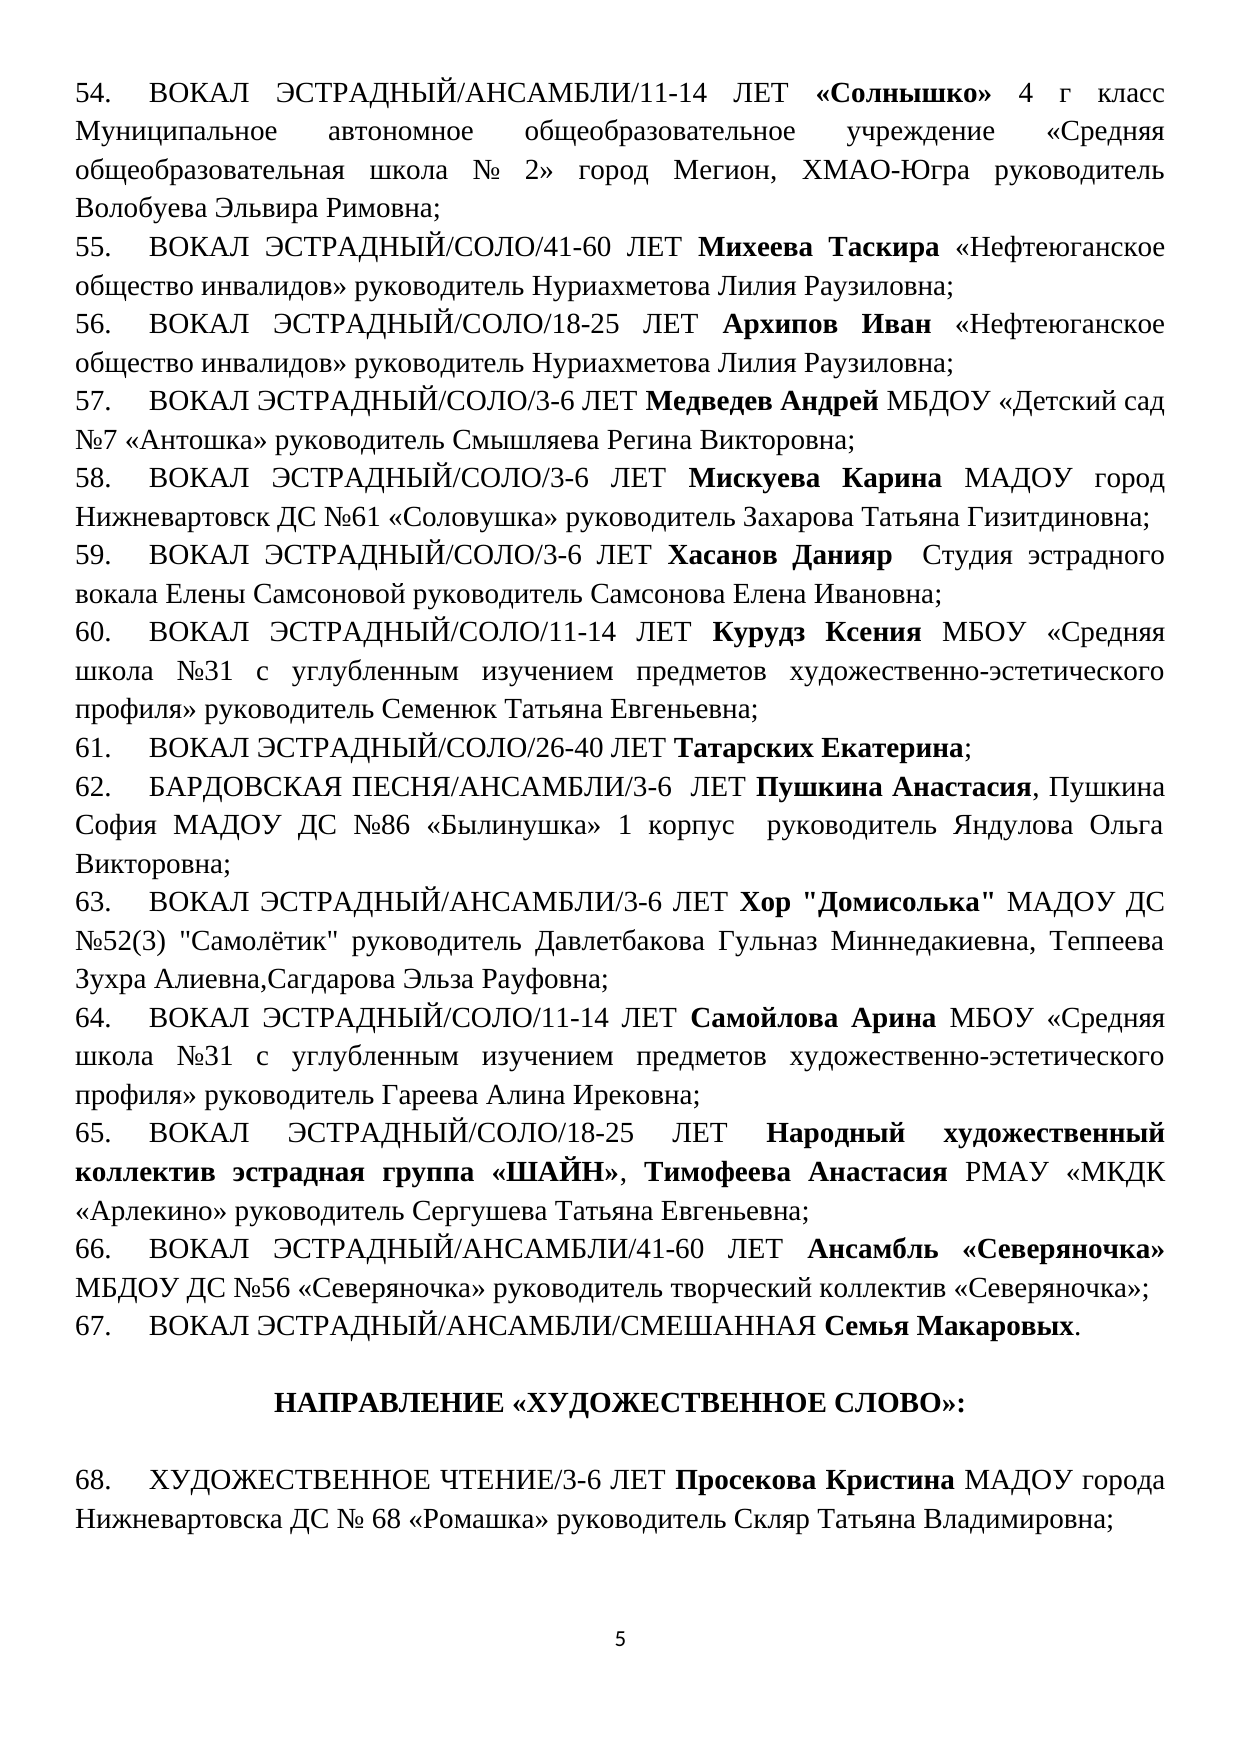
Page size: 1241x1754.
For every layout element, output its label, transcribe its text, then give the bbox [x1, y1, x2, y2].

list НАПРАВЛЕНИЕ «ХУДОЖЕСТВЕННОЕ СЛОВО»: [75, 1385, 1165, 1419]
list ХУДОЖЕСТВЕННОЕ ЧТЕНИЕ/3-6 ЛЕТ Просекова Кристина МАДОУ города Нижневартовска ДС № 68 «Ромашка» руководитель Скляр Татьяна Владимировна; [75, 1462, 1165, 1534]
list ВОКАЛ ЭСТРАДНЫЙ/СОЛО/3-6 ЛЕТ Хасанов Данияр Студия эстрадного вокала Елены Самсоновой руководитель Самсонова Елена Ивановна; [75, 537, 1165, 609]
list БАРДОВСКАЯ ПЕСНЯ/АНСАМБЛИ/3-6 ЛЕТ Пушкина Анастасия, Пушкина София МАДОУ ДС №86 «Былинушка» 1 корпус руководитель Яндулова Ольга Викторовна; [75, 769, 1165, 879]
list ВОКАЛ ЭСТРАДНЫЙ/СОЛО/3-6 ЛЕТ Медведев Андрей МБДОУ «Детский сад №7 «Антошка» руководитель Смышляева Регина Викторовна; [75, 383, 1165, 455]
list ВОКАЛ ЭСТРАДНЫЙ/АНСАМБЛИ/СМЕШАННАЯ Семья Макаровых. [75, 1308, 1165, 1342]
list ВОКАЛ ЭСТРАДНЫЙ/СОЛО/3-6 ЛЕТ Мискуева Карина МАДОУ город Нижневартовск ДС №61 «Соловушка» руководитель Захарова Татьяна Гизитдиновна; [75, 460, 1165, 532]
list ВОКАЛ ЭСТРАДНЫЙ/АНСАМБЛИ/3-6 ЛЕТ Хор "Домисолька" МАДОУ ДС №52(3) "Самолётик" руководитель Давлетбакова Гульназ Миннедакиевна, Теппеева Зухра Алиевна,Сагдарова Эльза Рауфовна; [75, 884, 1165, 995]
list ВОКАЛ ЭСТРАДНЫЙ/АНСАМБЛИ/11-14 ЛЕТ «Солнышко» 4 г класс Муниципальное автономное общеобразовательное учреждение «Средняя общеобразовательная школа № 2» город Мегион, ХМАО-Югра руководитель Волобуева Эльвира Римовна; [75, 75, 1165, 224]
list ВОКАЛ ЭСТРАДНЫЙ/СОЛО/11-14 ЛЕТ Курудз Ксения МБОУ «Средняя школа №31 с углубленным изучением предметов художественно-эстетического профиля» руководитель Семенюк Татьяна Евгеньевна; [75, 614, 1165, 725]
list ВОКАЛ ЭСТРАДНЫЙ/СОЛО/11-14 ЛЕТ Самойлова Арина МБОУ «Средняя школа №31 с углубленным изучением предметов художественно-эстетического профиля» руководитель Гареева Алина Ирековна; [75, 1000, 1165, 1111]
list ВОКАЛ ЭСТРАДНЫЙ/СОЛО/41-60 ЛЕТ Михеева Таскира «Нефтеюганское общество инвалидов» руководитель Нуриахметова Лилия Раузиловна; [75, 229, 1165, 301]
list ВОКАЛ ЭСТРАДНЫЙ/СОЛО/18-25 ЛЕТ Народный художественный коллектив эстрадная группа «ШАЙН», Тимофеева Анастасия РМАУ «МКДК «Арлекино» руководитель Сергушева Татьяна Евгеньевна; [75, 1116, 1165, 1226]
list ВОКАЛ ЭСТРАДНЫЙ/СОЛО/26-40 ЛЕТ Татарских Екатерина; [75, 730, 1165, 764]
list ВОКАЛ ЭСТРАДНЫЙ/СОЛО/18-25 ЛЕТ Архипов Иван «Нефтеюганское общество инвалидов» руководитель Нуриахметова Лилия Раузиловна; [75, 306, 1165, 378]
list ВОКАЛ ЭСТРАДНЫЙ/АНСАМБЛИ/41-60 ЛЕТ Ансамбль «Северяночка» МБДОУ ДС №56 «Северяночка» руководитель творческий коллектив «Северяночка»; [75, 1231, 1165, 1303]
